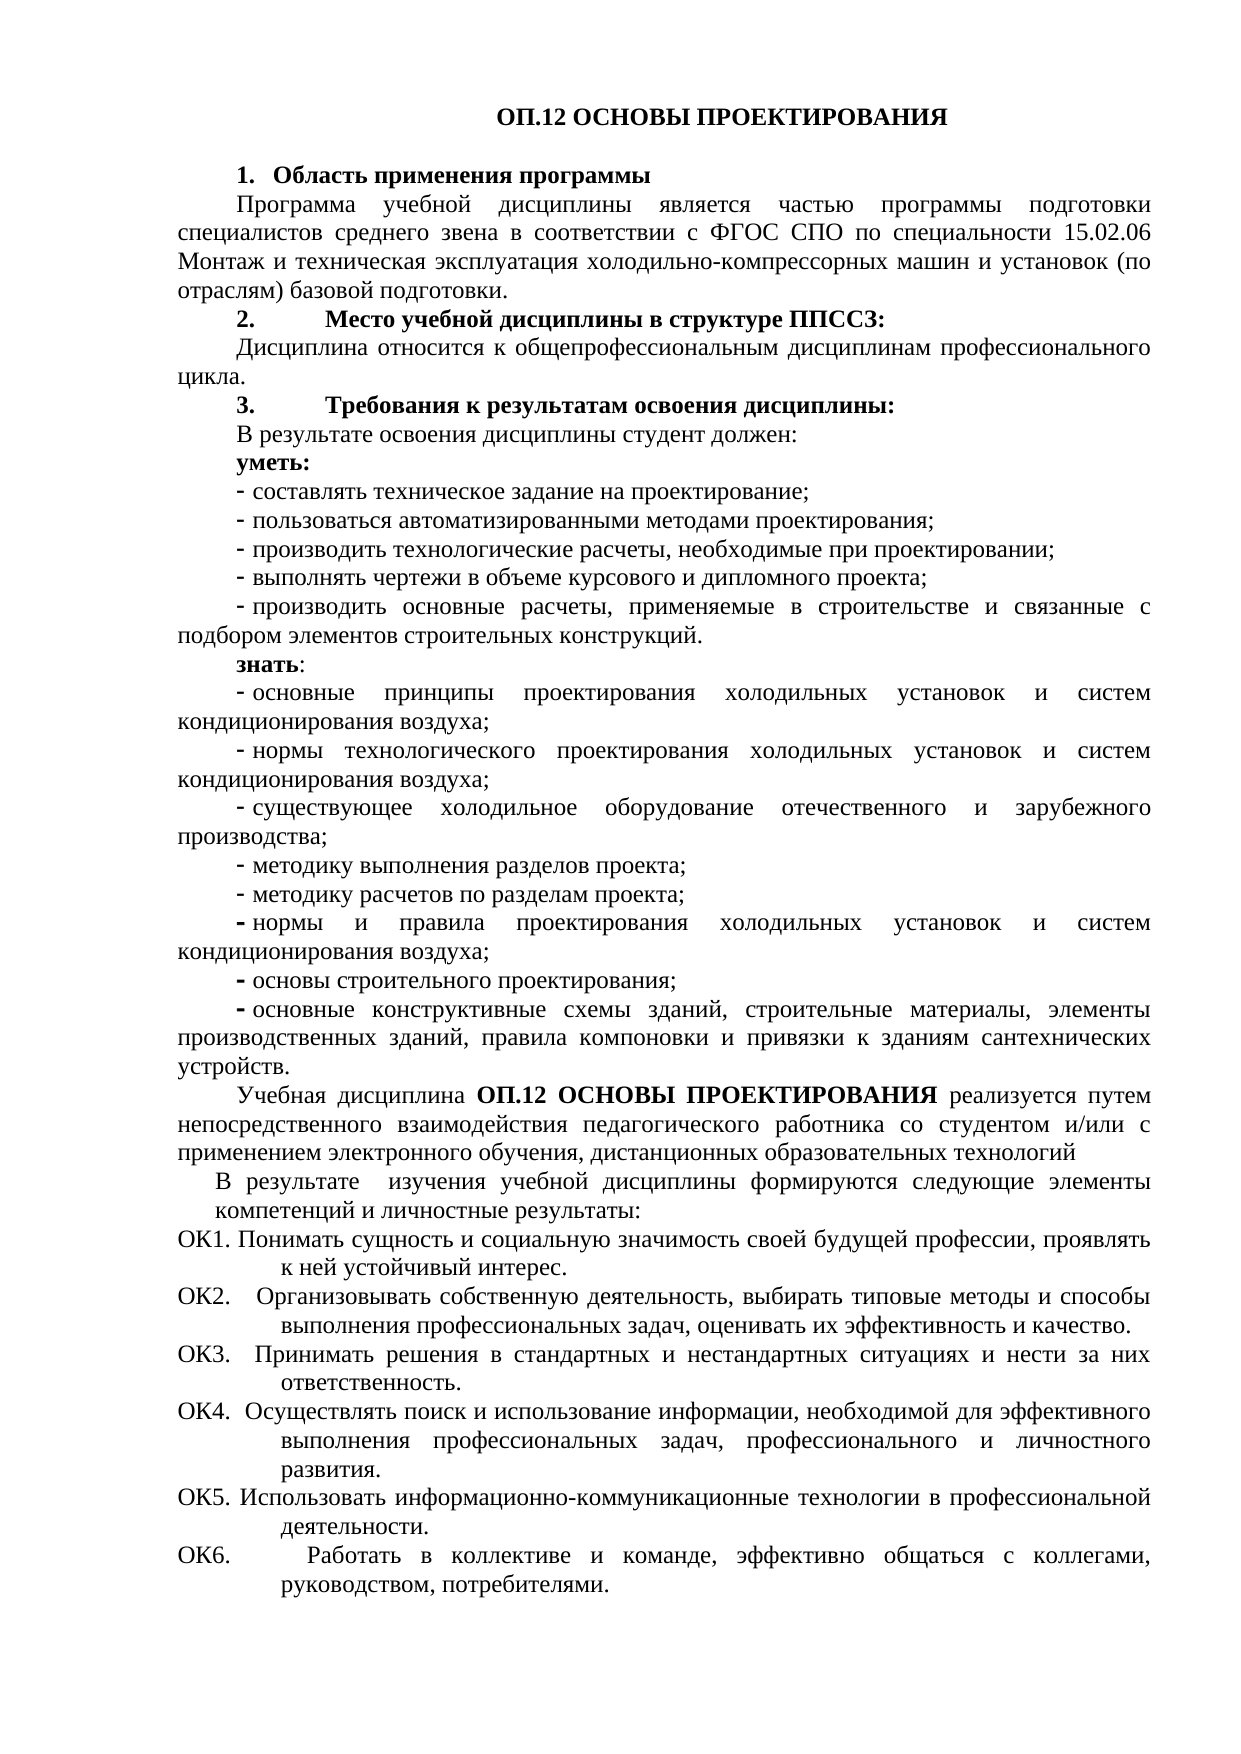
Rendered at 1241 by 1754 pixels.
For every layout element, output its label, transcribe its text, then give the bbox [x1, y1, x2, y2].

list нормы технологического проектирования холодильных установок и систем кондиционирования воздуха; [177, 735, 1152, 792]
text Дисциплина относится к общепрофессиональным дисциплинам профессионального цикла. [177, 332, 1152, 390]
text В результате освоения дисциплины студент должен: [177, 419, 1152, 447]
text ОК3. Принимать решения в стандартных и нестандартных ситуациях и нести за них ответственность. [177, 1339, 1152, 1396]
list основы строительного проектирования; [177, 965, 1152, 994]
list Место учебной дисциплины в структуре ППССЗ: [177, 304, 1152, 332]
list пользоваться автоматизированными методами проектирования; [177, 505, 1152, 534]
list производить технологические расчеты, необходимые при проектировании; [177, 534, 1152, 562]
text В результате изучения учебной дисциплины формируются следующие элементы компетенций и личностные результаты: [215, 1166, 1152, 1224]
list существующее холодильное оборудование отечественного и зарубежного производства; [177, 792, 1152, 850]
text Программа учебной дисциплины является частью программы подготовки специалистов среднего звена в соответствии с ФГОС СПО по специальности 15.02.06 Монтаж и техническая эксплуатация холодильно-компрессорных машин и установок (по отраслям) базовой подготовки. [177, 189, 1152, 304]
text ОК5. Использовать информационно-коммуникационные технологии в профессиональной деятельности. [177, 1482, 1152, 1540]
list составлять техническое задание на проектирование; [177, 476, 1152, 505]
list производить основные расчеты, применяемые в строительстве и связанные с подбором элементов строительных конструкций. [177, 591, 1152, 649]
list Область применения программы [177, 160, 1152, 189]
text ОП.12 ОСНОВЫ ПРОЕКТИРОВАНИЯ [177, 102, 1171, 131]
list выполнять чертежи в объеме курсового и дипломного проекта; [177, 562, 1152, 591]
text Учебная дисциплина ОП.12 ОСНОВЫ ПРОЕКТИРОВАНИЯ реализуется путем непосредственного взаимодействия педагогического работника со студентом и/или с применением электронного обучения, дистанционных образовательных технологий [177, 1080, 1152, 1166]
list нормы и правила проектирования холодильных установок и систем кондиционирования воздуха; [177, 907, 1152, 965]
text ОК1. Понимать сущность и социальную значимость своей будущей профессии, проявлять к ней устойчивый интерес. [177, 1224, 1152, 1281]
list методику расчетов по разделам проекта; [177, 879, 1152, 907]
list Требования к результатам освоения дисциплины: [177, 390, 1152, 419]
text знать: [177, 649, 1152, 677]
text ОК4. Осуществлять поиск и использование информации, необходимой для эффективного выполнения профессиональных задач, профессионального и личностного развития. [177, 1396, 1152, 1482]
text уметь: [177, 447, 1152, 476]
list методику выполнения разделов проекта; [177, 850, 1152, 879]
list основные конструктивные схемы зданий, строительные материалы, элементы производственных зданий, правила компоновки и привязки к зданиям сантехнических устройств. [177, 994, 1152, 1080]
list основные принципы проектирования холодильных установок и систем кондиционирования воздуха; [177, 677, 1152, 735]
text ОК2. Организовывать собственную деятельность, выбирать типовые методы и способы выполнения профессиональных задач, оценивать их эффективность и качество. [177, 1281, 1152, 1339]
text ОК6. Работать в коллективе и команде, эффективно общаться с коллегами, руководством, потребителями. [177, 1540, 1152, 1597]
